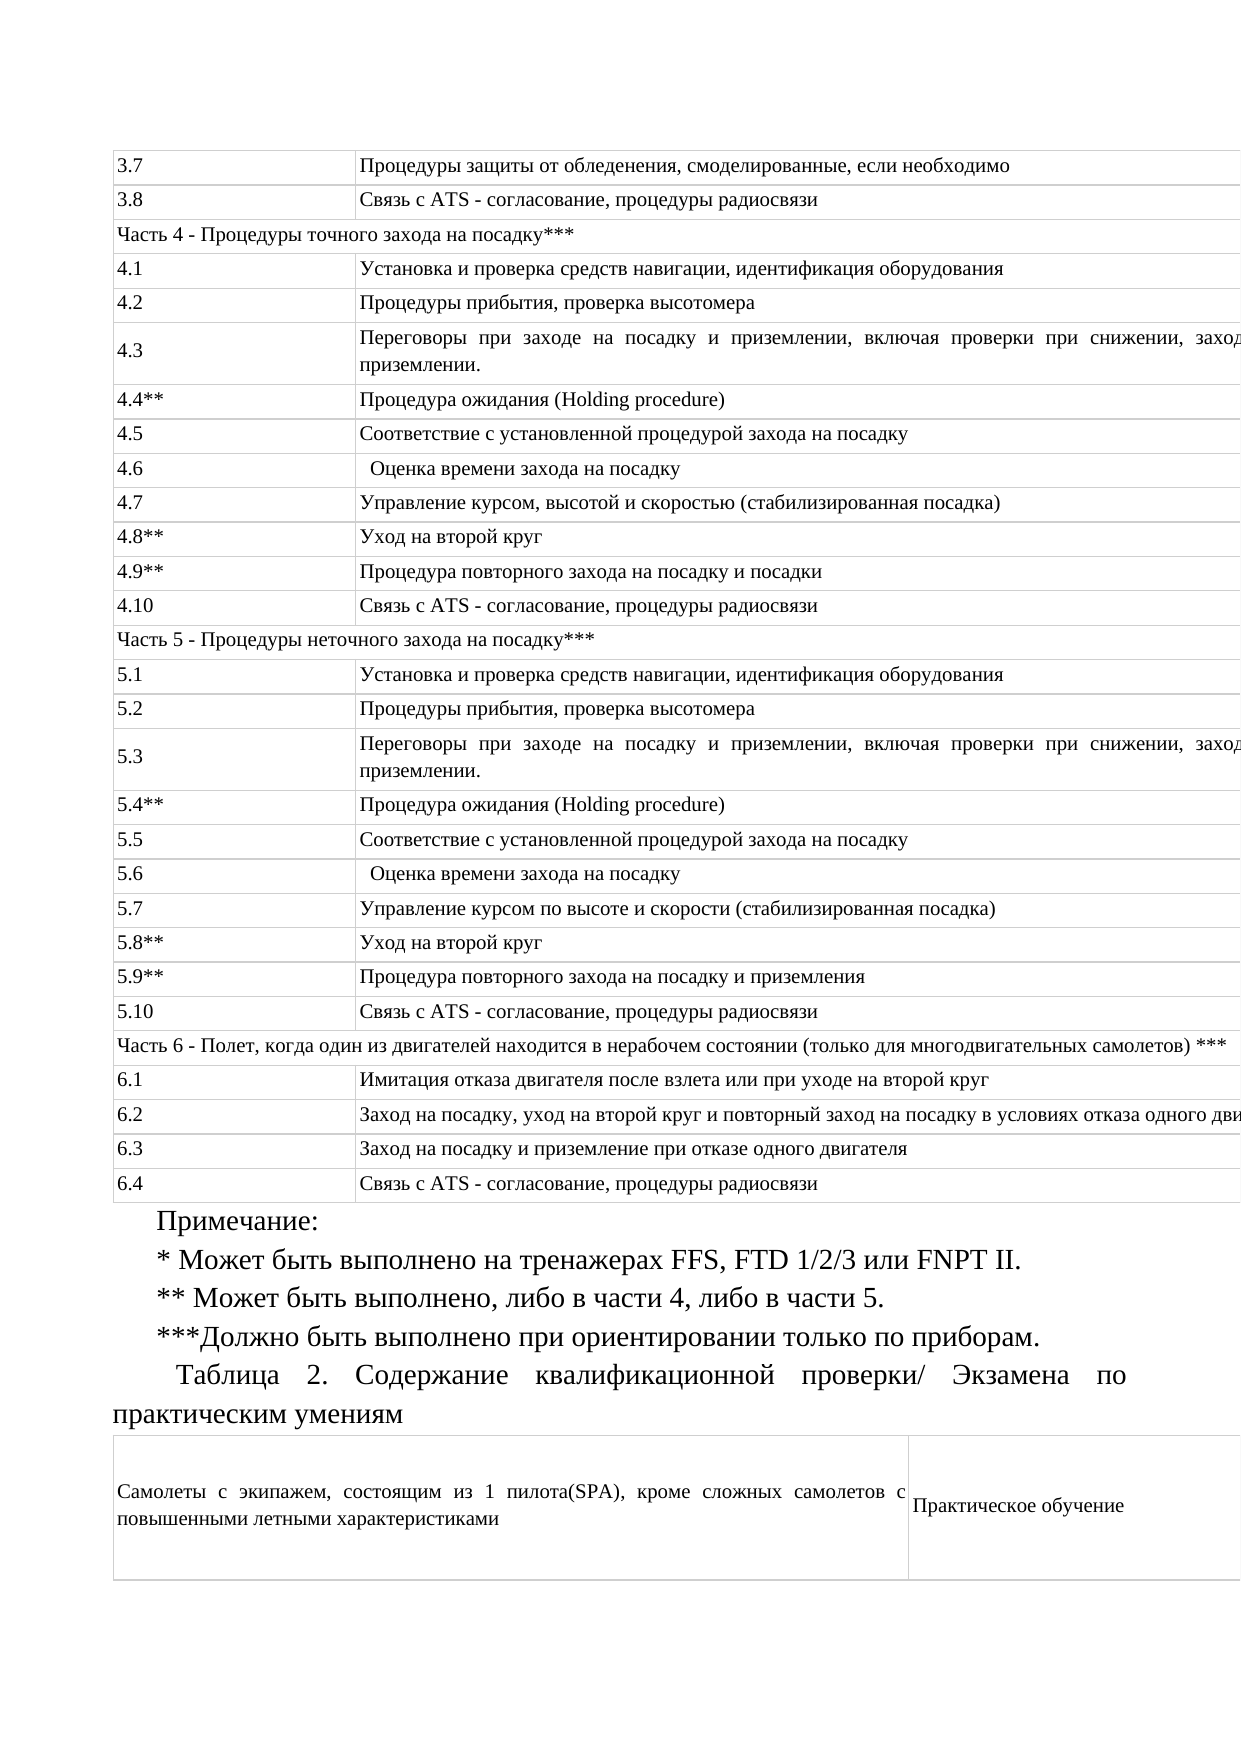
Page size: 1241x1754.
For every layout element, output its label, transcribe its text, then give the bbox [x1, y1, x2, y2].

table_cell 5.10 [114, 997, 355, 1030]
table_cell 5.9** [114, 963, 355, 996]
table_cell Соответствие с установленной процедурой захода на посадку [356, 420, 1240, 453]
table_cell Заход на посадку, уход на второй круг и повторный заход на посадку в условиях отказа одного двигателя [356, 1100, 1240, 1133]
table_cell 5.3 [114, 729, 355, 789]
table_cell Соответствие с установленной процедурой захода на посадку [356, 825, 1240, 858]
table_cell 6.2 [114, 1100, 355, 1133]
table_cell Процедуры прибытия, проверка высотомера [356, 695, 1240, 728]
table_cell Заход на посадку и приземление при отказе одного двигателя [356, 1135, 1240, 1168]
table_cell Процедура ожидания (Holding procedure) [356, 791, 1240, 824]
table_cell Оценка времени захода на посадку [356, 860, 1240, 893]
table_cell 4.8** [114, 523, 355, 556]
text ***Должно быть выполнено при ориентировании только по приборам. [112, 1319, 1128, 1352]
table_header Практическое обучение [909, 1436, 1240, 1579]
table_cell Установка и проверка средств навигации, идентификация оборудования [356, 660, 1240, 693]
text Таблица 2. Содержание квалификационной проверки/ Экзамена по практическим умениям [112, 1357, 1128, 1429]
table_cell Связь с АТS - согласование, процедуры радиосвязи [356, 1169, 1240, 1202]
table_cell 5.1 [114, 660, 355, 693]
table_cell 6.4 [114, 1169, 355, 1202]
table_cell Часть 6 - Полет, когда один из двигателей находится в нерабочем состоянии (только для многодвигательных самолетов) *** [114, 1031, 1240, 1064]
table_cell 4.2 [114, 289, 355, 322]
table_cell Связь с АТS - согласование, процедуры радиосвязи [356, 591, 1240, 624]
table_cell Управление курсом по высоте и скорости (стабилизированная посадка) [356, 894, 1240, 927]
table_cell 4.5 [114, 420, 355, 453]
text * Может быть выполнено на тренажерах FFS, FTD 1/2/3 или FNPT II. [112, 1242, 1128, 1275]
table_cell Управление курсом, высотой и скоростью (стабилизированная посадка) [356, 488, 1240, 521]
table_cell Переговоры при заходе на посадку и приземлении, включая проверки при снижении, заходе на посадку и приземлении. [356, 323, 1240, 384]
table_cell 5.5 [114, 825, 355, 858]
table_cell Уход на второй круг [356, 928, 1240, 961]
text Примечание: [112, 1203, 1128, 1237]
table_cell 4.4** [114, 385, 355, 418]
table_cell 3.8 [114, 186, 355, 219]
text ** Может быть выполнено, либо в части 4, либо в части 5. [112, 1280, 1128, 1314]
table_cell 5.4** [114, 791, 355, 824]
table_cell Процедура ожидания (Holding procedure) [356, 385, 1240, 418]
table_cell 3.7 [114, 151, 355, 184]
table_cell Переговоры при заходе на посадку и приземлении, включая проверки при снижении, заходе на посадку и приземлении. [356, 729, 1240, 789]
table_cell 4.1 [114, 254, 355, 287]
table_cell 4.10 [114, 591, 355, 624]
table_cell Имитация отказа двигателя после взлета или при уходе на второй круг [356, 1066, 1240, 1099]
table_cell 4.9** [114, 557, 355, 590]
table_cell Процедуры прибытия, проверка высотомера [356, 289, 1240, 322]
table_cell 6.3 [114, 1135, 355, 1168]
table_cell 4.3 [114, 323, 355, 384]
table_cell Часть 5 - Процедуры неточного захода на посадку*** [114, 626, 1240, 659]
table_cell Оценка времени захода на посадку [356, 454, 1240, 487]
table_cell 5.7 [114, 894, 355, 927]
table_cell Уход на второй круг [356, 523, 1240, 556]
table_cell Процедуры защиты от обледенения, смоделированные, если необходимо [356, 151, 1240, 184]
table_cell Процедура повторного захода на посадку и посадки [356, 557, 1240, 590]
table_cell 4.7 [114, 488, 355, 521]
table_cell Часть 4 - Процедуры точного захода на посадку*** [114, 220, 1240, 253]
table_cell Связь с АТS - согласование, процедуры радиосвязи [356, 186, 1240, 219]
table_header Самолеты с экипажем, состоящим из 1 пилота(SPA), кроме сложных самолетов с повышенными летными характеристиками [114, 1436, 908, 1579]
table_cell 5.2 [114, 695, 355, 728]
table_cell Установка и проверка средств навигации, идентификация оборудования [356, 254, 1240, 287]
table_cell 6.1 [114, 1066, 355, 1099]
table_cell Процедура повторного захода на посадку и приземления [356, 963, 1240, 996]
table_cell 4.6 [114, 454, 355, 487]
table_cell Связь с АТS - согласование, процедуры радиосвязи [356, 997, 1240, 1030]
table_cell 5.6 [114, 860, 355, 893]
table_cell 5.8** [114, 928, 355, 961]
